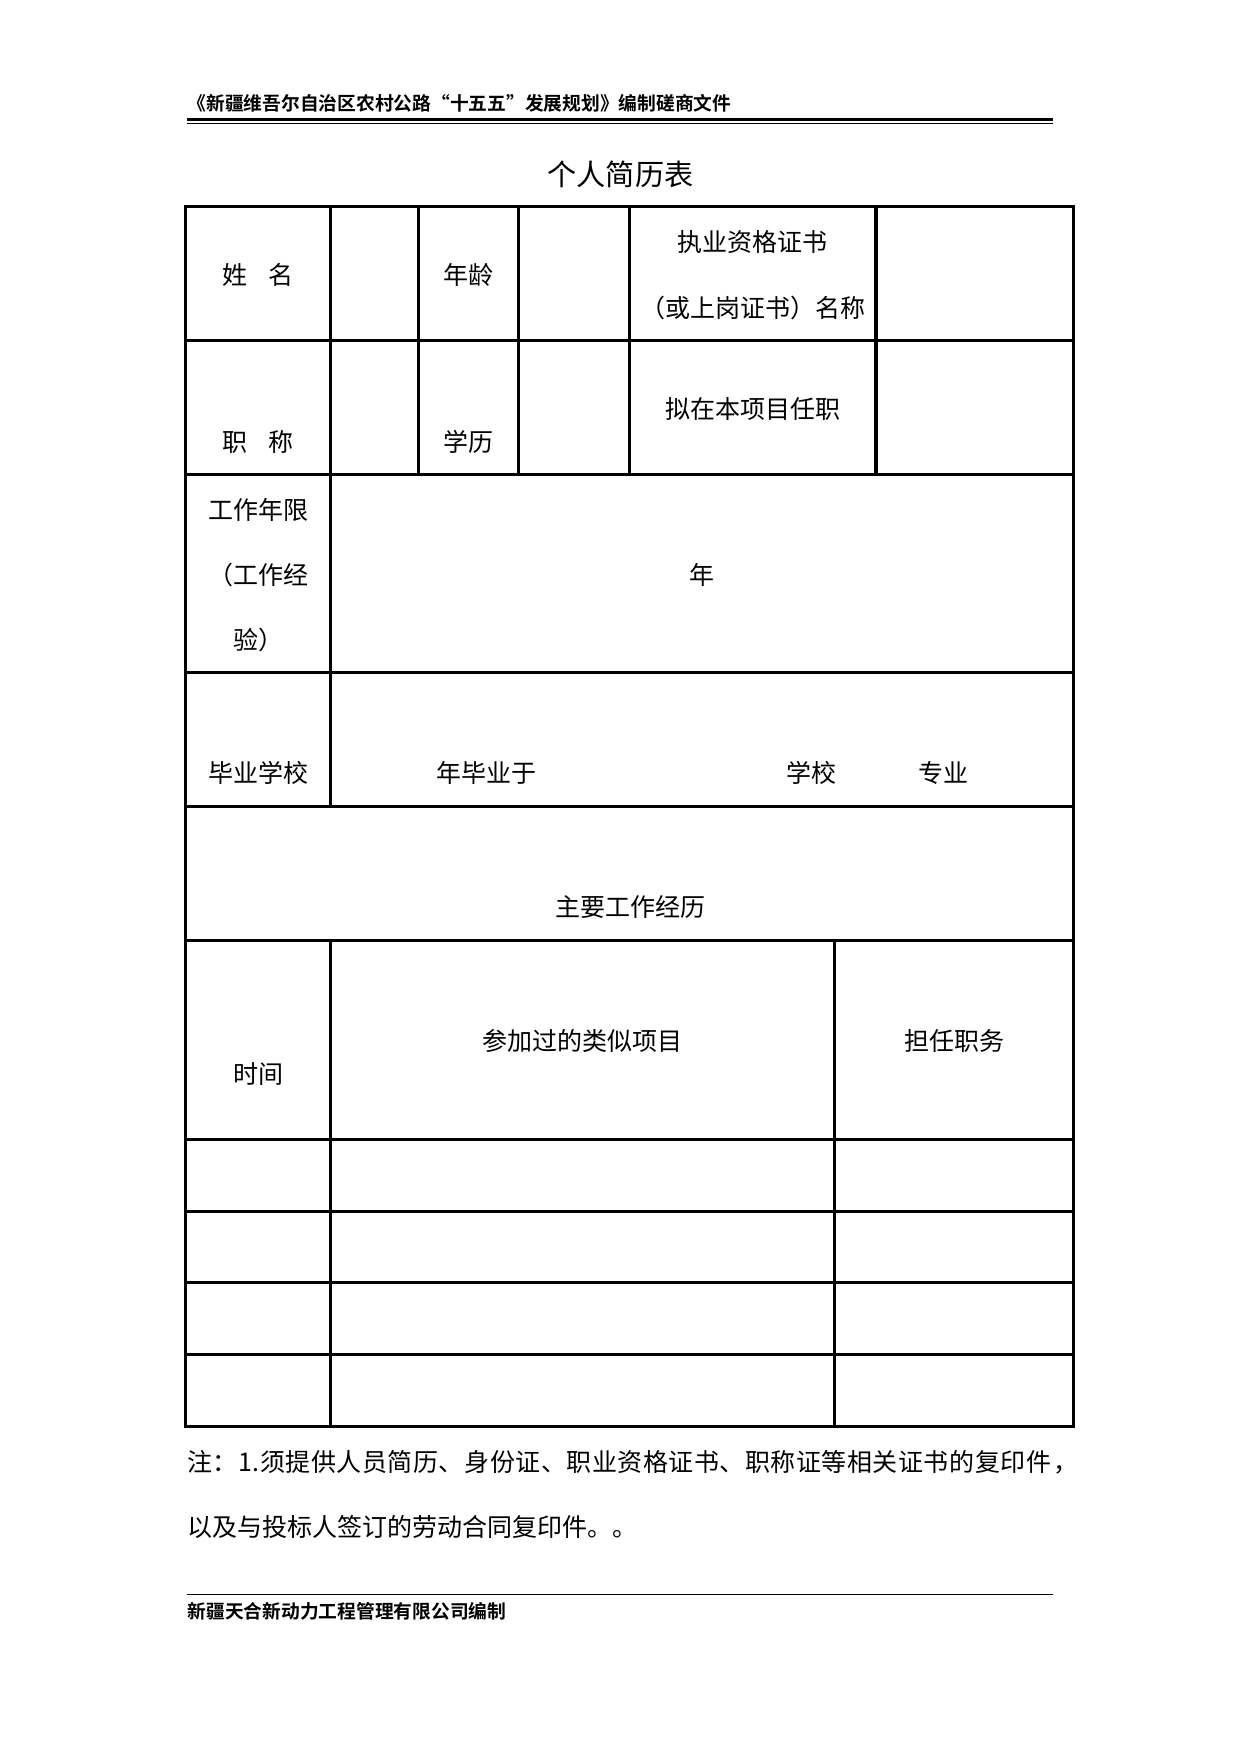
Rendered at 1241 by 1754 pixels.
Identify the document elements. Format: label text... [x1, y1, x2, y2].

table_cell 时间 [187, 942, 329, 1138]
table_cell [332, 342, 417, 473]
table_header 执业资格证书 （或上岗证书）名称 [631, 208, 874, 339]
table_cell 毕业学校 [187, 674, 329, 804]
table_cell [187, 1141, 329, 1209]
table_header [520, 208, 628, 339]
table_cell [332, 1284, 833, 1353]
table_cell [332, 1141, 833, 1209]
table_cell [187, 1213, 329, 1281]
table_cell 年毕业于 学校 专业 [332, 674, 1072, 804]
table_cell [878, 342, 1072, 473]
table_cell [836, 1141, 1072, 1209]
table_header 姓 名 [187, 208, 329, 339]
table_cell 拟在本项目任职 [631, 342, 874, 473]
table_cell 学历 [420, 342, 517, 473]
subtitle 个人简历表 [187, 140, 1053, 205]
table_cell 参加过的类似项目 [332, 942, 833, 1138]
table_cell [332, 1356, 833, 1425]
table_cell 年 [332, 476, 1072, 671]
table_header 年龄 [420, 208, 517, 339]
table_cell 担任职务 [836, 942, 1072, 1138]
text 注：1.须提供人员简历、身份证、职业资格证书、职称证等相关证书的复印件，以及与投标人签订的劳动合同复印件。。 [187, 1428, 1053, 1558]
table_cell [836, 1284, 1072, 1353]
table_cell [520, 342, 628, 473]
table_cell 主要工作经历 [187, 808, 1072, 938]
table_cell [836, 1213, 1072, 1281]
table_cell 职 称 [187, 342, 329, 473]
table_cell [332, 1213, 833, 1281]
table_cell 工作年限 （工作经验） [187, 476, 329, 671]
table_header [878, 208, 1072, 339]
table_cell [836, 1356, 1072, 1425]
table_cell [187, 1356, 329, 1425]
table_header [332, 208, 417, 339]
table_cell [187, 1284, 329, 1353]
